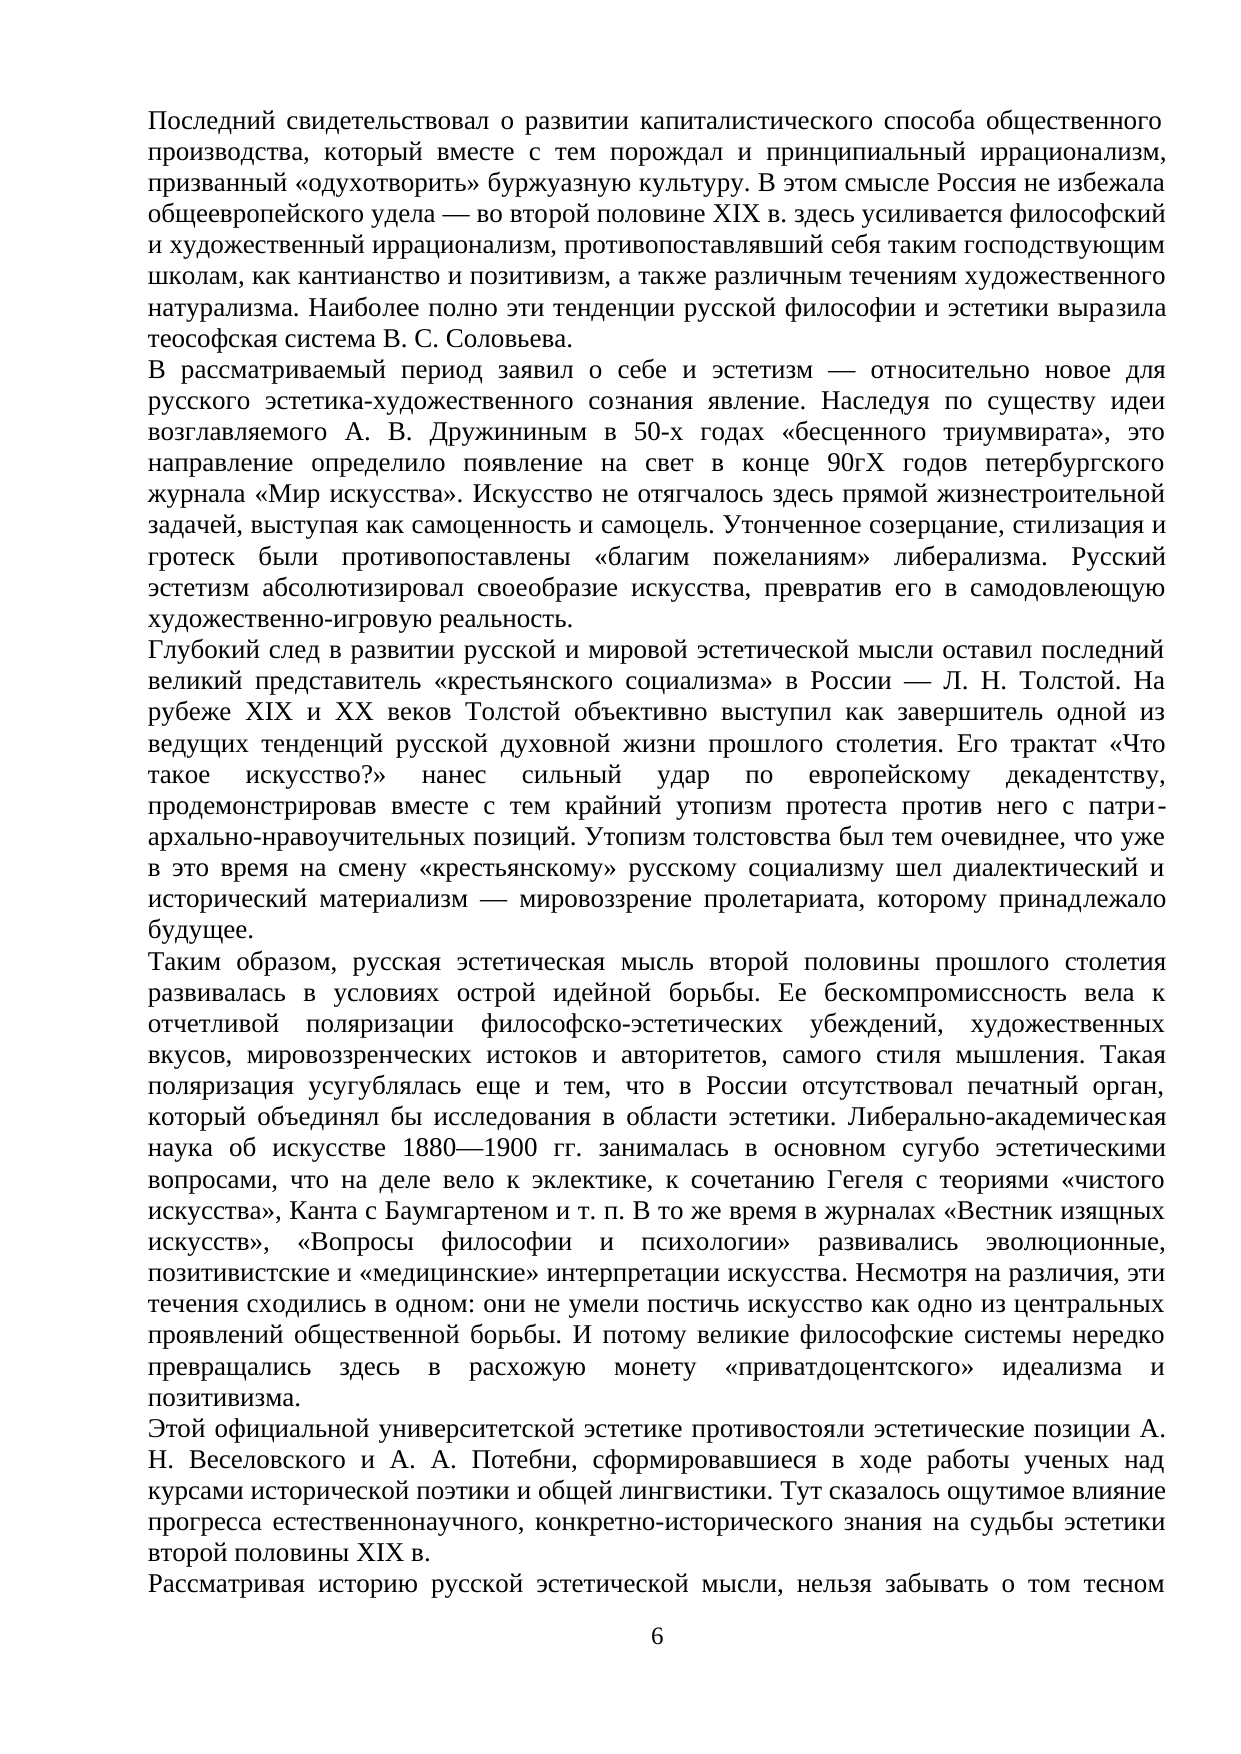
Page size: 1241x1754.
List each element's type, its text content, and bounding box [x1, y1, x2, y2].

text Этой официальной университетской эстетике противостояли эстетические позиции А. Н. Веселовского и А. А. Потебни, сформировавшиеся в ходе работы ученых над курсами исторической поэтики и общей лингвистики. Тут сказалось ощутимое влияние прогресса естественнонаучного, конкретно-исторического знания на судьбы эстетики второй половины XIX в. [148, 1412, 1166, 1568]
text Глубокий след в развитии русской и мировой эстетической мысли оставил последний великий представитель «крестьянского социализма» в России — Л. Н. Толстой. На рубеже XIX и XX веков Толстой объективно выступил как завершитель одной из ведущих тенденций русской духовной жизни прошлого столетия. Его трактат «Что такое искусство?» нанес сильный удар по европейскому декадентству, продемонстрировав вместе с тем крайний утопизм протеста против него с патриархально-нравоучительных позиций. Утопизм толстовства был тем очевиднее, что уже в это время на смену «крестьянскому» русскому социализму шел диалектический и исторический материализм — мировоззрение пролетариата, которому принадлежало будущее. [148, 633, 1166, 945]
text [148, 104, 1166, 353]
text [148, 1568, 1166, 1599]
text Таким образом, русская эстетическая мысль второй половины прошлого столетия развивалась в условиях острой идейной борьбы. Ее бескомпромиссность вела к отчетливой поляризации философско-эстетических убеждений, художественных вкусов, мировоззренческих истоков и авторитетов, самого стиля мышления. Такая поляризация усугублялась еще и тем, что в России отсутствовал печатный орган, который объединял бы исследования в области эстетики. Либерально-академическая наука об искусстве 1880—1900 гг. занималась в основном сугубо эстетическими вопросами, что на деле вело к эклектике, к сочетанию Гегеля с теориями «чистого искусства», Канта с Баумгартеном и т. п. В то же время в журналах «Вестник изящных искусств», «Вопросы философии и психологии» развивались эволюционные, позитивистские и «медицинские» интерпретации искусства. Несмотря на различия, эти течения сходились в одном: они не умели постичь искусство как одно из центральных проявлений общественной борьбы. И потому великие философские системы нередко превращались здесь в расхожую монету «приватдоцентского» идеализма и позитивизма. [148, 945, 1166, 1412]
text В рассматриваемый период заявил о себе и эстетизм — относительно новое для русского эстетика-художественного сознания явление. Наследуя по существу идеи возглавляемого А. В. Дружининым в 50-х годах «бесценного триумвирата», это направление определило появление на свет в конце 90гХ годов петербургского журнала «Мир искусства». Искусство не отягчалось здесь прямой жизнестроительной задачей, выступая как самоценность и самоцель. Утонченное созерцание, стилизация и гротеск были противопоставлены «благим пожеланиям» либерализма. Русский эстетизм абсолютизировал своеобразие искусства, превратив его в самодовлеющую художественно-игровую реальность. [148, 353, 1166, 633]
